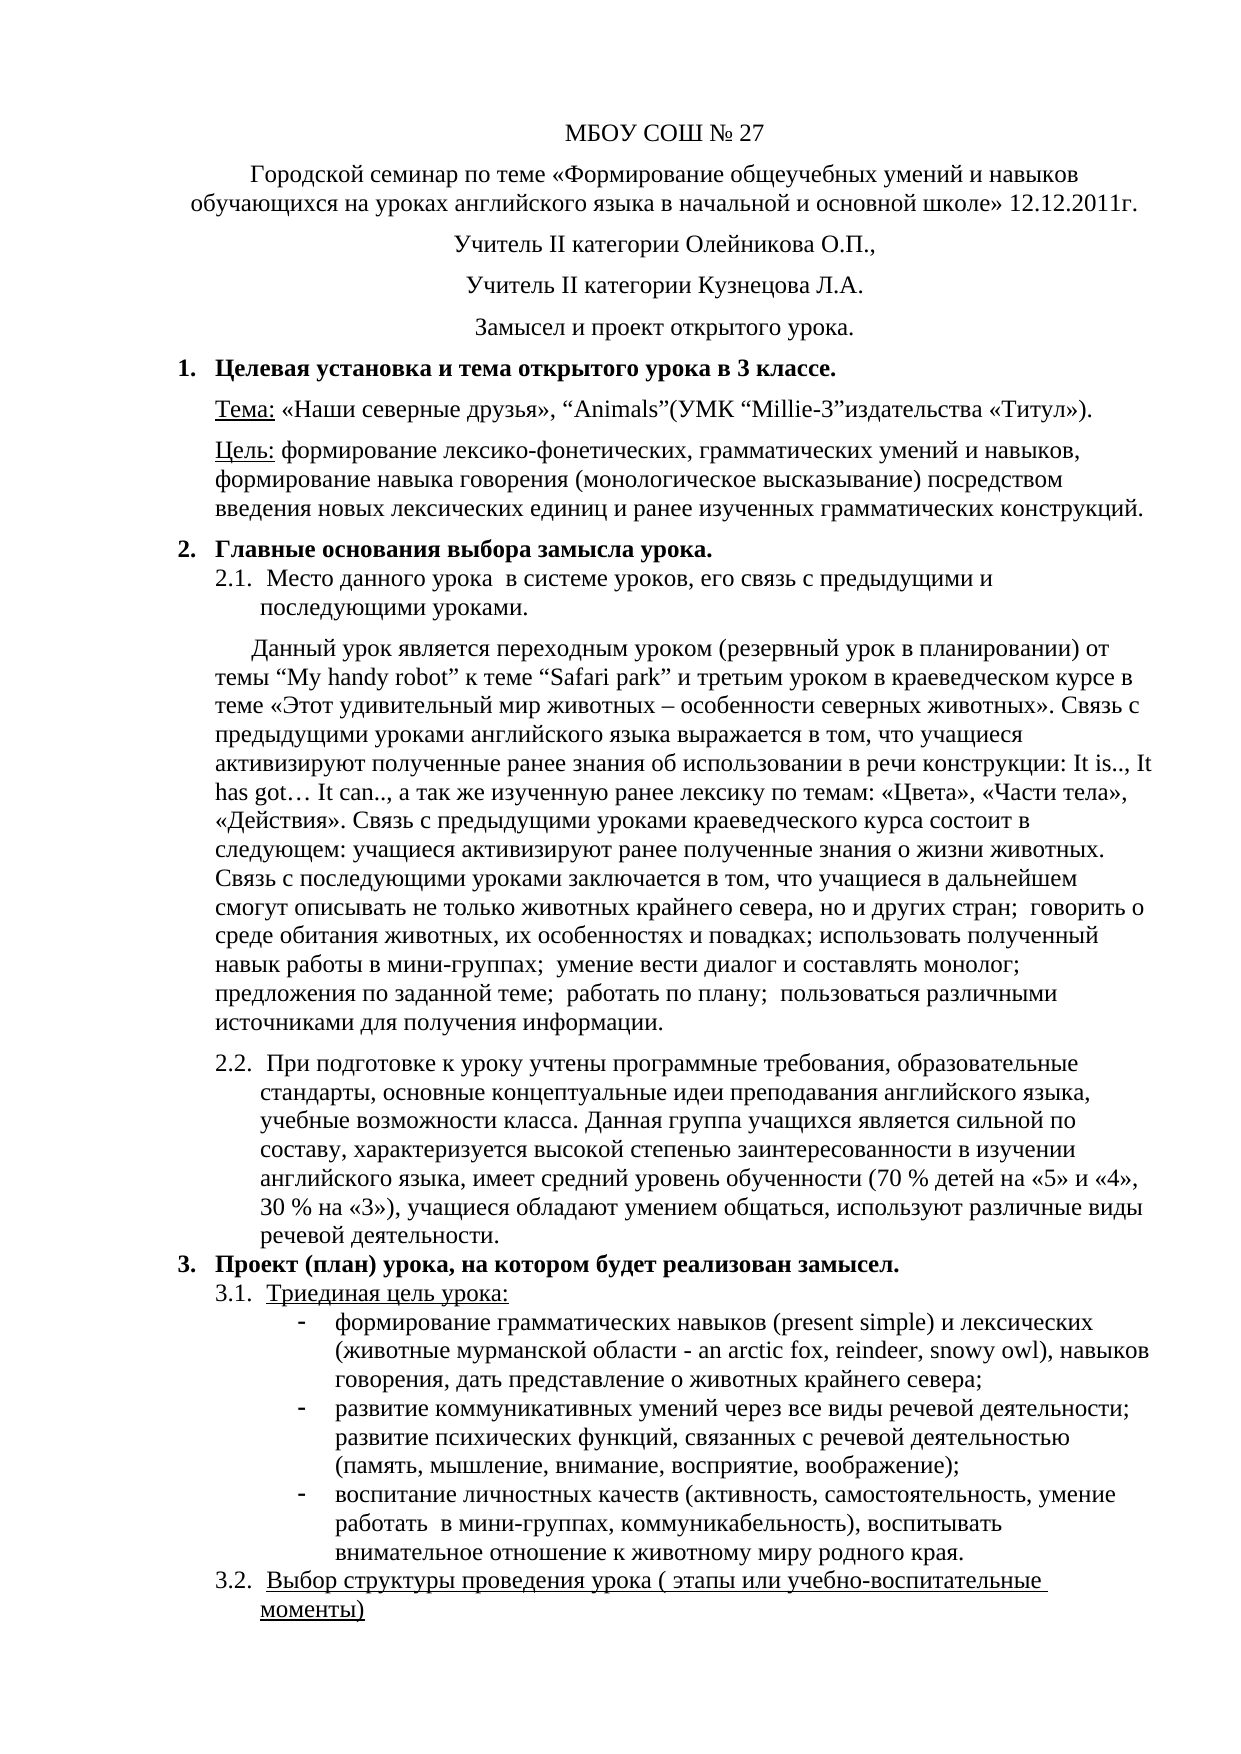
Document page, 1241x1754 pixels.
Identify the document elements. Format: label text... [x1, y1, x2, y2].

list развитие коммуникативных умений через все виды речевой деятельности; развитие психических функций, связанных с речевой деятельностью (память, мышление, внимание, восприятие, воображение); [297, 1393, 1152, 1479]
text Замысел и проект открытого урока. [177, 312, 1152, 341]
list Главные основания выбора замысла урока. [177, 534, 1152, 563]
text Тема: «Наши северные друзья», “Animals”(УМК “Millie-3”издательства «Титул»). [215, 394, 1152, 423]
list Выбор структуры проведения урока ( этапы или учебно-воспитательные моменты) [215, 1566, 1152, 1623]
text МБОУ СОШ № 27 [177, 118, 1152, 147]
list Место данного урока в системе уроков, его связь с предыдущими и последующими уроками. [215, 563, 1152, 621]
list Триединая цель урока: [215, 1278, 1152, 1307]
list воспитание личностных качеств (активность, самостоятельность, умение работать в мини-группах, коммуникабельность), воспитывать внимательное отношение к животному миру родного края. [297, 1479, 1152, 1566]
list Целевая установка и тема открытого урока в 3 классе. [177, 353, 1152, 382]
text Городской семинар по теме «Формирование общеучебных умений и навыков обучающихся на уроках английского языка в начальной и основной школе» 12.12.2011г. [177, 159, 1152, 217]
text Учитель II категории Кузнецова Л.А. [177, 271, 1152, 299]
list формирование грамматических навыков (present simple) и лексических (животные мурманской области - an arctic fox, reindeer, snowy owl), навыков говорения, дать представление о животных крайнего севера; [297, 1307, 1152, 1393]
text Цель: формирование лексико-фонетических, грамматических умений и навыков, формирование навыка говорения (монологическое высказывание) посредством введения новых лексических единиц и ранее изученных грамматических конструкций. [215, 436, 1152, 522]
text Учитель II категории Олейникова О.П., [177, 229, 1152, 258]
list Проект (план) урока, на котором будет реализован замысел. [177, 1249, 1152, 1278]
text Данный урок является переходным уроком (резервный урок в планировании) от темы “My handy robot” к теме “Safari park” и третьим уроком в краеведческом курсе в теме «Этот удивительный мир животных – особенности северных животных». Связь с предыдущими уроками английского языка выражается в том, что учащиеся активизируют полученные ранее знания об использовании в речи конструкции: It is.., It has got… It can.., а так же изученную ранее лексику по темам: «Цвета», «Части тела», «Действия». Связь с предыдущими уроками краеведческого курса состоит в следующем: учащиеся активизируют ранее полученные знания о жизни животных. Связь с последующими уроками заключается в том, что учащиеся в дальнейшем смогут описывать не только животных крайнего севера, но и других стран; говорить о среде обитания животных, их особенностях и повадках; использовать полученный навык работы в мини-группах; умение вести диалог и составлять монолог; предложения по заданной теме; работать по плану; пользоваться различными источниками для получения информации. [215, 633, 1152, 1036]
list При подготовке к уроку учтены программные требования, образовательные стандарты, основные концептуальные идеи преподавания английского языка, учебные возможности класса. Данная группа учащихся является сильной по составу, характеризуется высокой степенью заинтересованности в изучении английского языка, имеет средний уровень обученности (70 % детей на «5» и «4», 30 % на «3»), учащиеся обладают умением общаться, используют различные виды речевой деятельности. [215, 1048, 1152, 1249]
